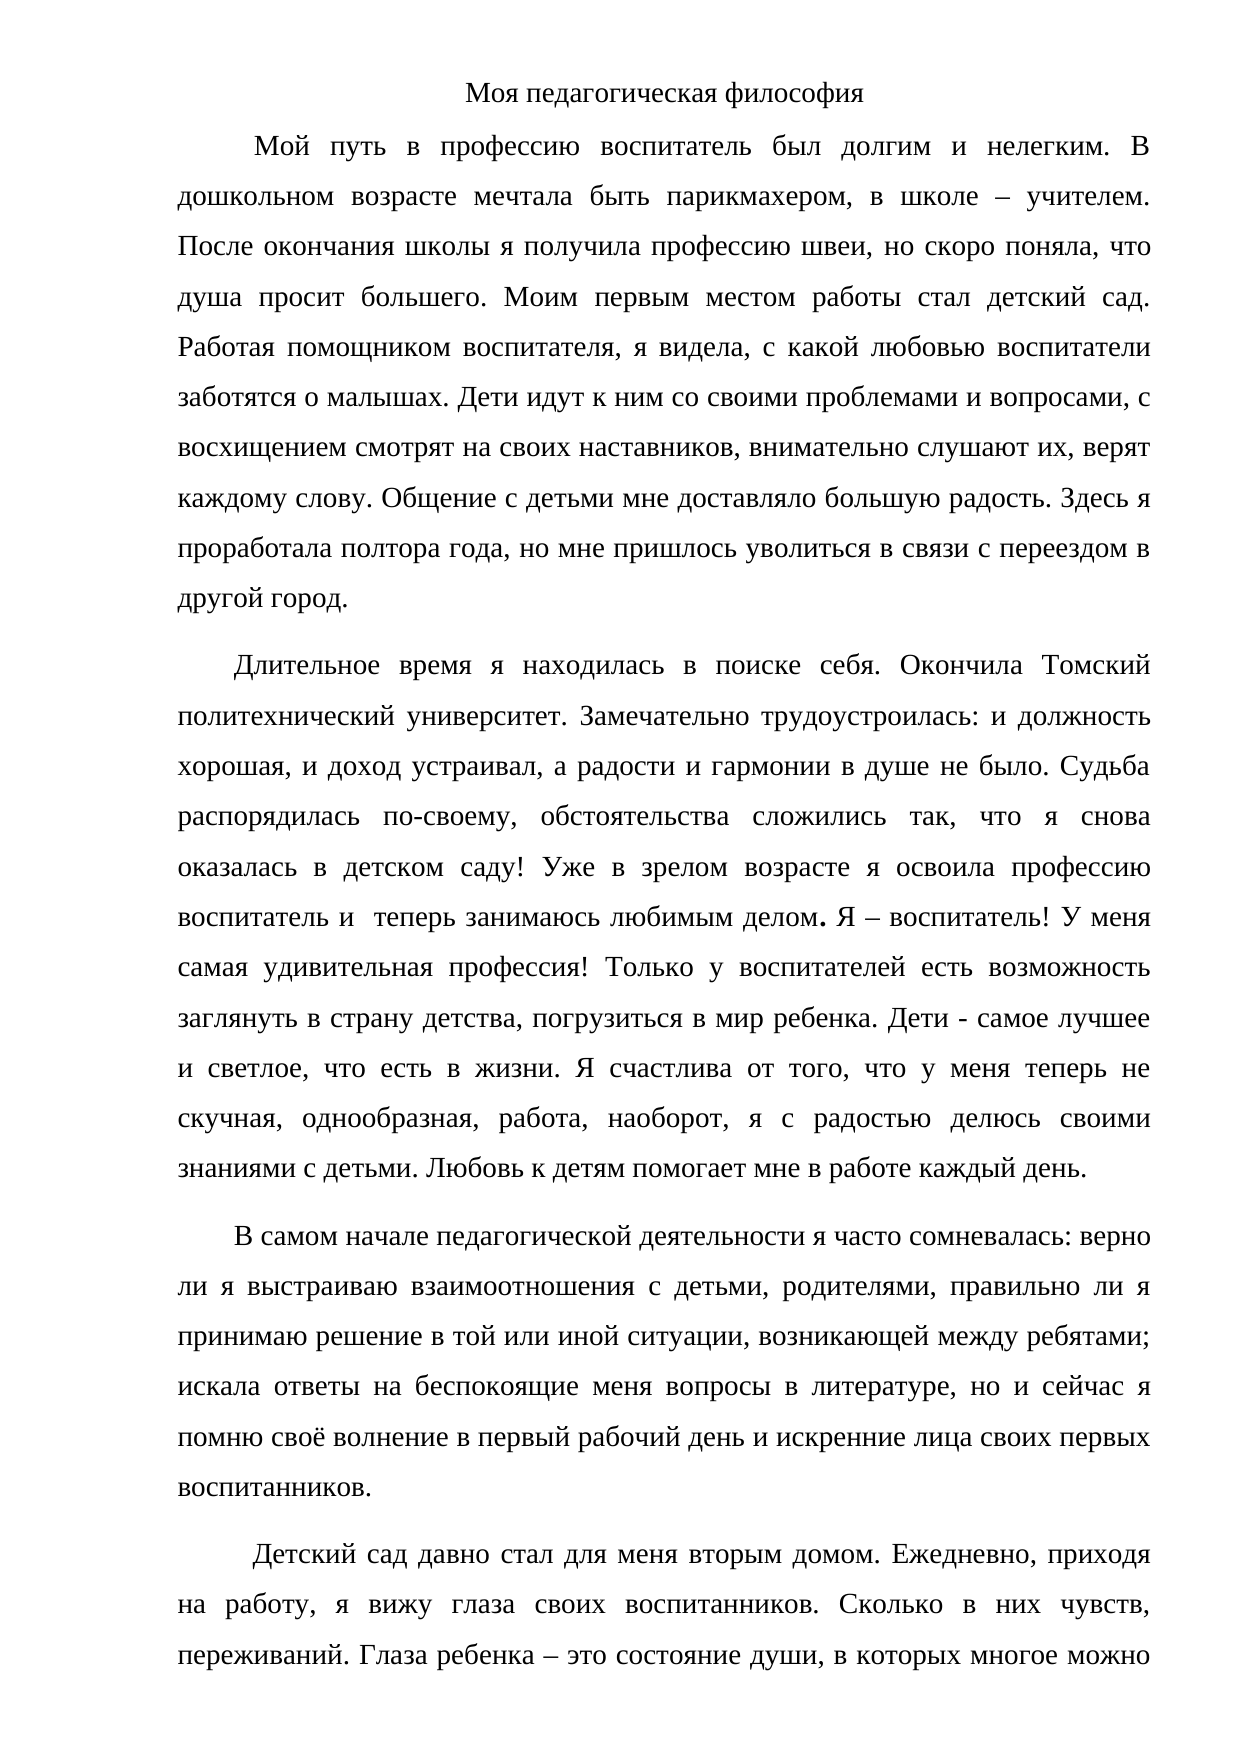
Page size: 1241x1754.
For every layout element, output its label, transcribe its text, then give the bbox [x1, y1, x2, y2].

text В самом начале педагогической деятельности я часто сомневалась: верно ли я выстраиваю взаимоотношения с детьми, родителями, правильно ли я принимаю решение в той или иной ситуации, возникающей между ребятами; искала ответы на беспокоящие меня вопросы в литературе, но и сейчас я помню своё волнение в первый рабочий день и искренние лица своих первых воспитанников. [177, 1218, 1152, 1503]
text Длительное время я находилась в поиске себя. Окончила Томский политехнический университет. Замечательно трудоустроилась: и должность хорошая, и доход устраивал, а радости и гармонии в душе не было. Судьба распорядилась по-своему, обстоятельства сложились так, что я снова оказалась в детском саду! Уже в зрелом возрасте я освоила профессию воспитатель и теперь занимаюсь любимым делом. Я – воспитатель! У меня самая удивительная профессия! Только у воспитателей есть возможность заглянуть в страну детства, погрузиться в мир ребенка. Дети - самое лучшее и светлое, что есть в жизни. Я счастлива от того, что у меня теперь не скучная, однообразная, работа, наоборот, я с радостью делюсь своими знаниями с детьми. Любовь к детям помогает мне в работе каждый день. [177, 647, 1152, 1184]
text Мой путь в профессию воспитатель был долгим и нелегким. В дошкольном возрасте мечтала быть парикмахером, в школе – учителем. После окончания школы я получила профессию швеи, но скоро поняла, что душа просит большего. Моим первым местом работы стал детский сад. Работая помощником воспитателя, я видела, с какой любовью воспитатели заботятся о малышах. Дети идут к ним со своими проблемами и вопросами, с восхищением смотрят на своих наставников, внимательно слушают их, верят каждому слову. Общение с детьми мне доставляло большую радость. Здесь я проработала полтора года, но мне пришлось уволиться в связи с переездом в другой город. [177, 128, 1152, 614]
text Моя педагогическая философия [177, 75, 1152, 108]
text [177, 1536, 1152, 1670]
